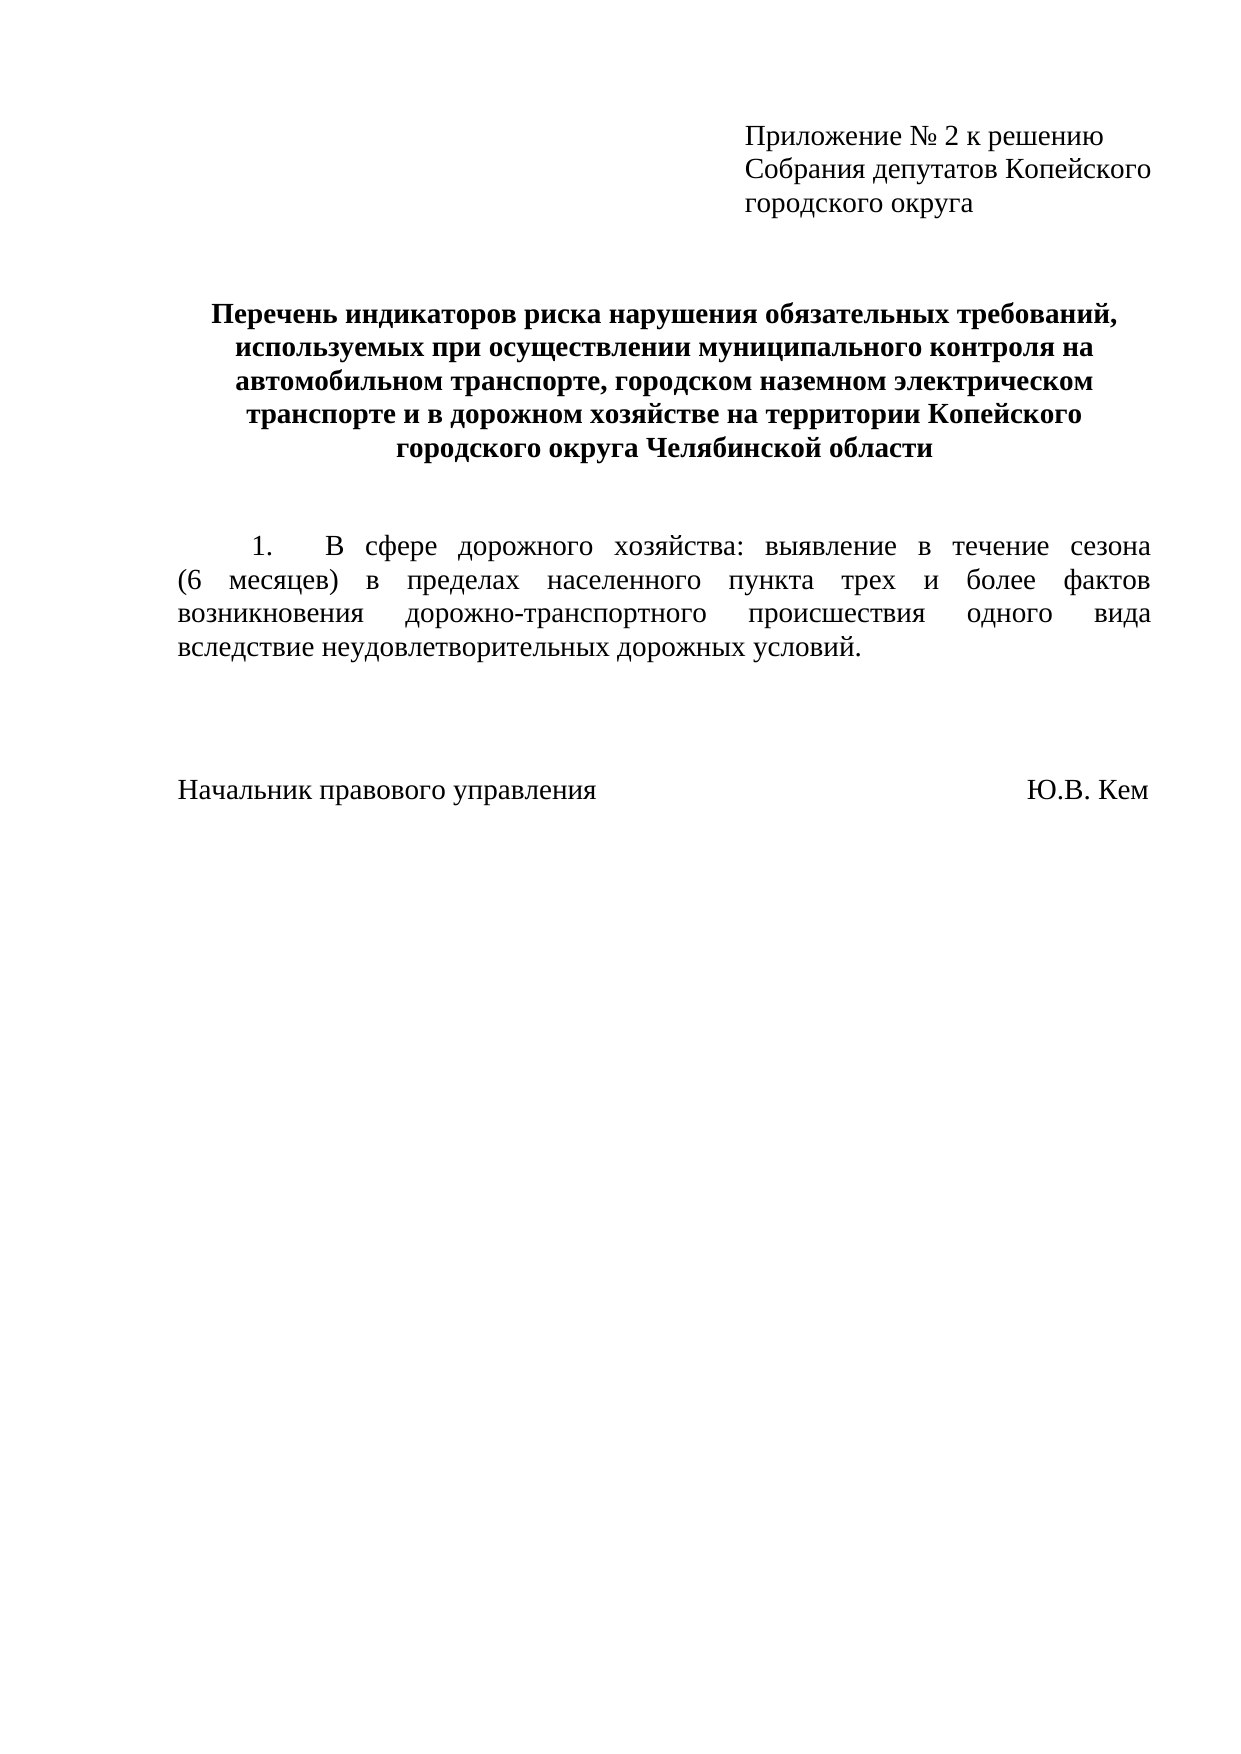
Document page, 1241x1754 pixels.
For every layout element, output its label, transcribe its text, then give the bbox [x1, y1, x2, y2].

text Собрания депутатов Копейского [693, 152, 1152, 185]
text Приложение № 2 к решению [693, 118, 1152, 152]
text городского округа [177, 185, 1152, 219]
text Перечень индикаторов риска нарушения обязательных требований, используемых при осуществлении муниципального контроля на автомобильном транспорте, городском наземном электрическом транспорте и в дорожном хозяйстве на территории Копейского городского округа Челябинской области [177, 296, 1152, 464]
text Начальник правового управления Ю.В. Кем [177, 772, 1152, 805]
list В сфере дорожного хозяйства: выявление в течение сезона (6 месяцев) в пределах населенного пункта трех и более фактов возникновения дорожно-транспортного происшествия одного вида вследствие неудовлетворительных дорожных условий. [177, 528, 1152, 663]
